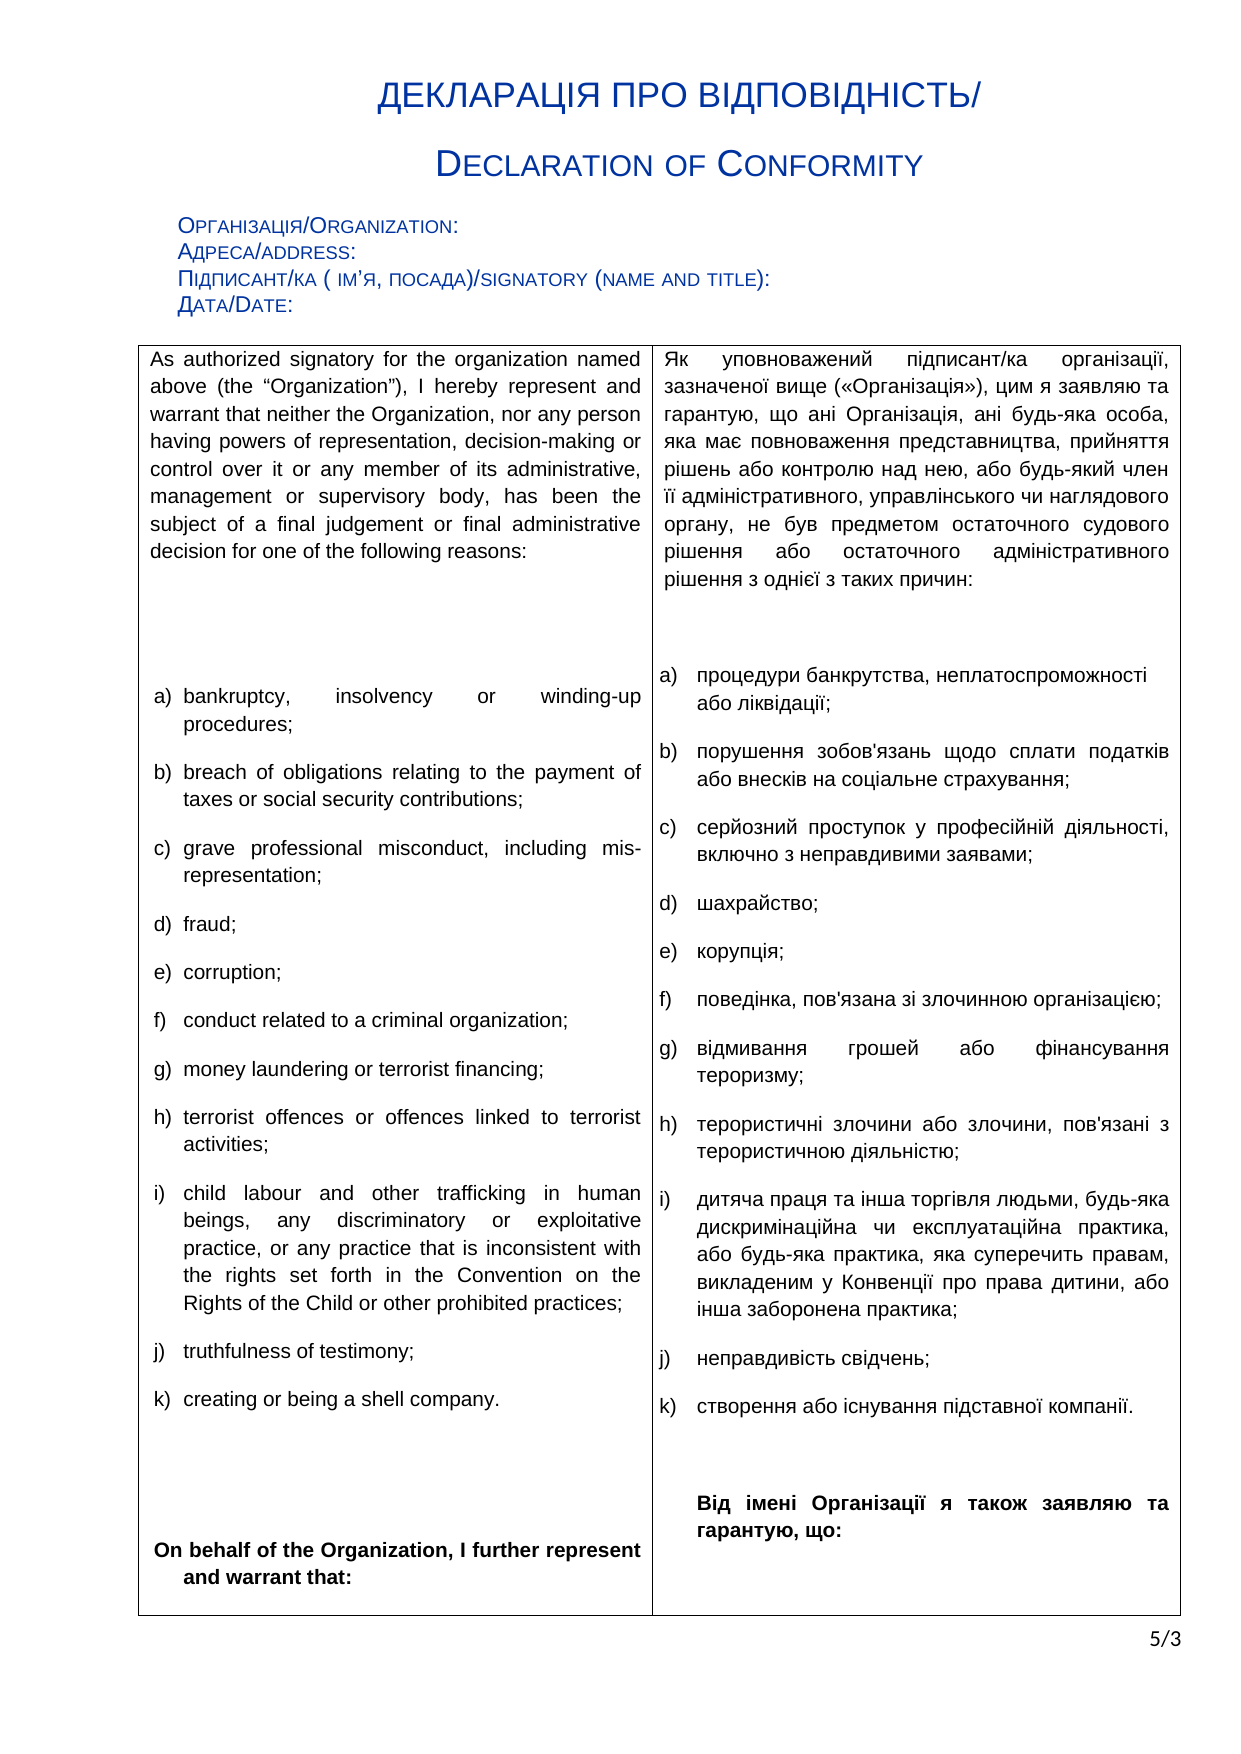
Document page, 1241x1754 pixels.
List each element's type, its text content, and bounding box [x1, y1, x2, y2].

text Організація/Organization: [177, 212, 1181, 238]
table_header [139, 346, 652, 1615]
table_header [653, 346, 1180, 1615]
text Адреса/address: [177, 238, 1181, 264]
text Підписант/ка ( ім’я, посада)/signatory (name and title): [177, 264, 1181, 291]
text ДЕКЛАРАЦІЯ ПРО ВІДПОВІДНІСТЬ/ [177, 74, 1181, 114]
text Declaration of Conformity [177, 141, 1181, 184]
text Дата/Date: [177, 291, 1181, 317]
